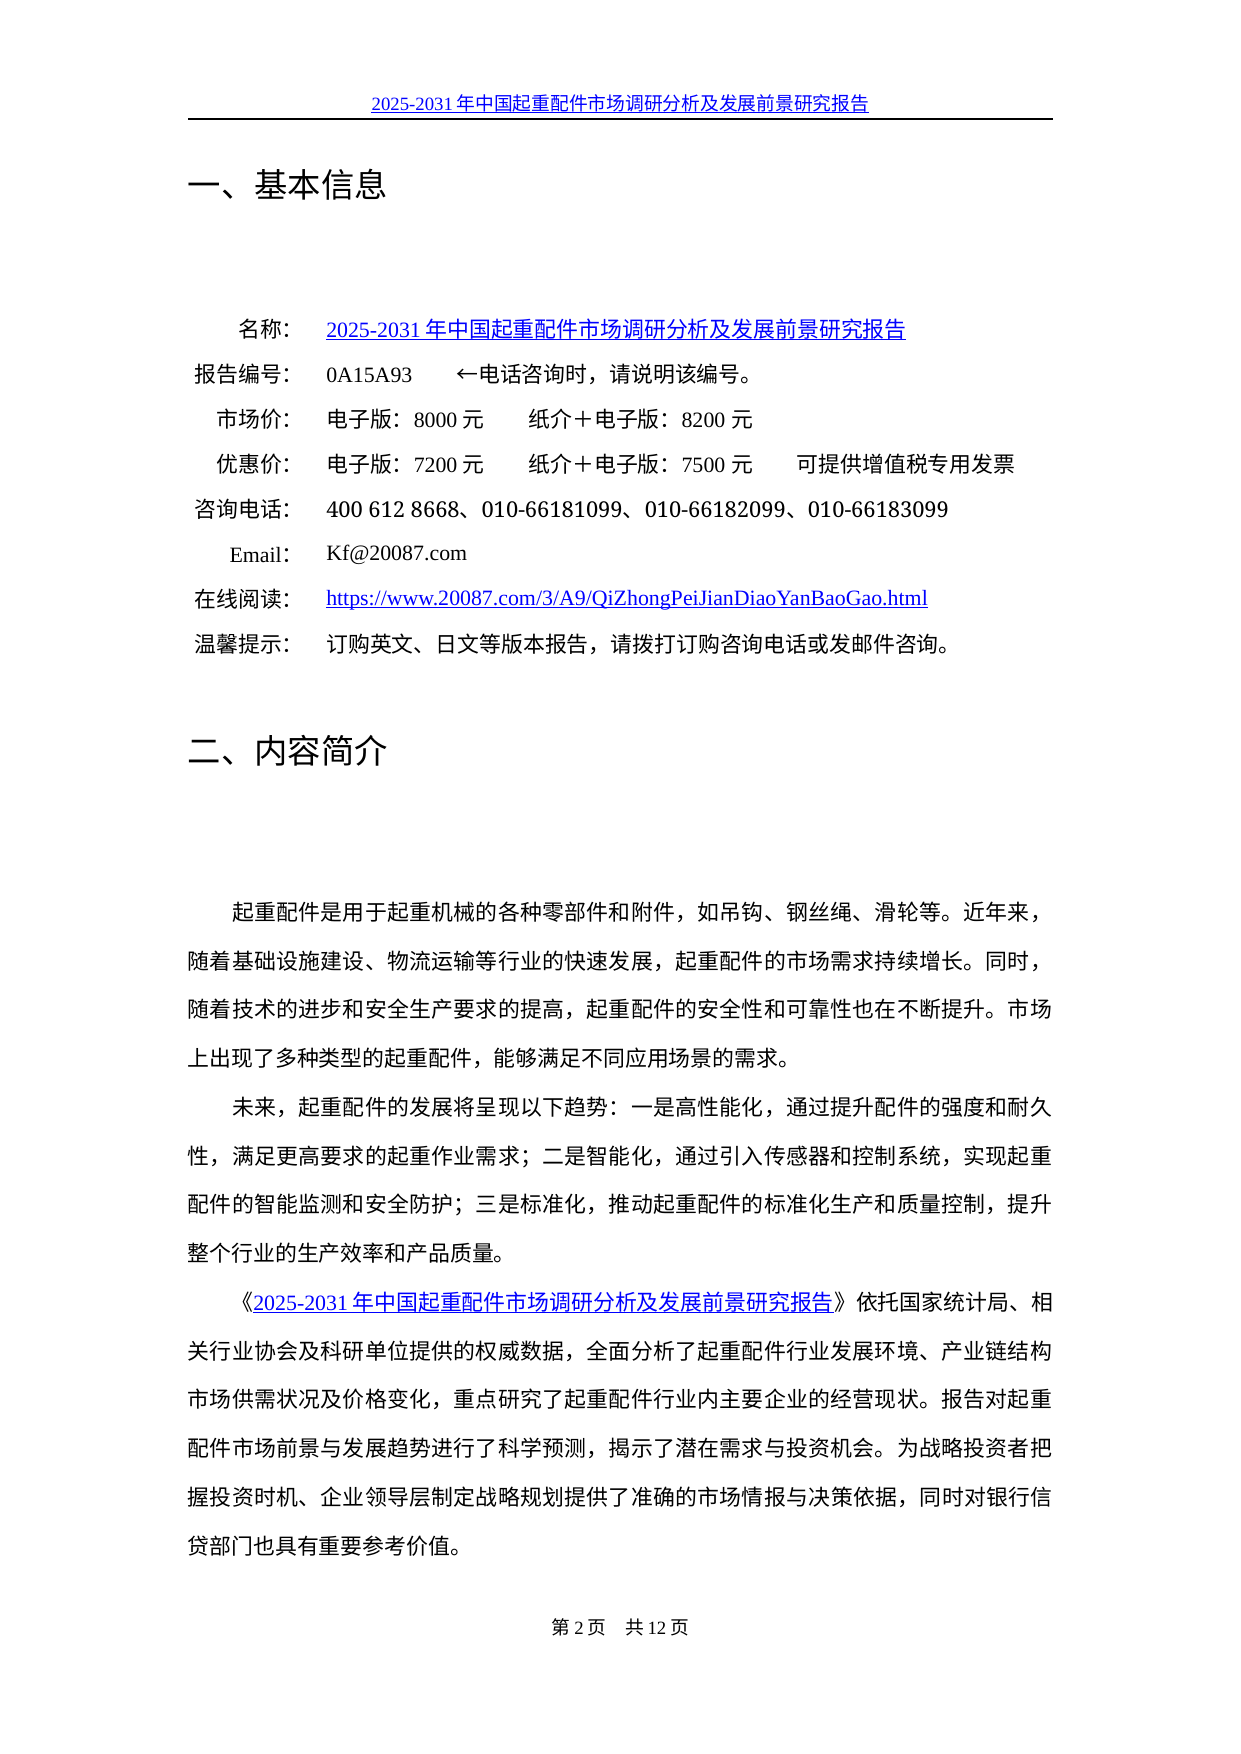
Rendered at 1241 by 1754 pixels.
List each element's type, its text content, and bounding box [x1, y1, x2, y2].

table_cell 订购英文、日文等版本报告，请拨打订购咨询电话或发邮件咨询。 [315, 627, 1073, 672]
table_cell 电子版：8000 元 纸介＋电子版：8200 元 [315, 402, 1073, 447]
table_header 2025-2031年中国起重配件市场调研分析及发展前景研究报告 [315, 312, 1073, 357]
table_cell Kf@20087.com [315, 537, 1073, 582]
table_cell 优惠价： [167, 447, 315, 492]
table_cell 0A15A93 ←电话咨询时，请说明该编号。 [315, 357, 1073, 402]
table_cell 市场价： [167, 402, 315, 447]
table_cell 400 612 8668、010-66181099、010-66182099、010-66183099 [315, 492, 1073, 537]
table_cell [315, 582, 1073, 627]
table_cell 电子版：7200 元 纸介＋电子版：7500 元 可提供增值税专用发票 [315, 447, 1073, 492]
title 一、基本信息 [187, 150, 1053, 215]
table_cell 咨询电话： [167, 492, 315, 537]
table_cell 在线阅读： [167, 582, 315, 627]
table_cell 报告编号： [167, 357, 315, 402]
title 二、内容简介 [187, 717, 1053, 782]
table_header 名称： [167, 312, 315, 357]
table_cell Email： [167, 537, 315, 582]
table_cell 温馨提示： [167, 627, 315, 672]
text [187, 894, 1053, 1561]
